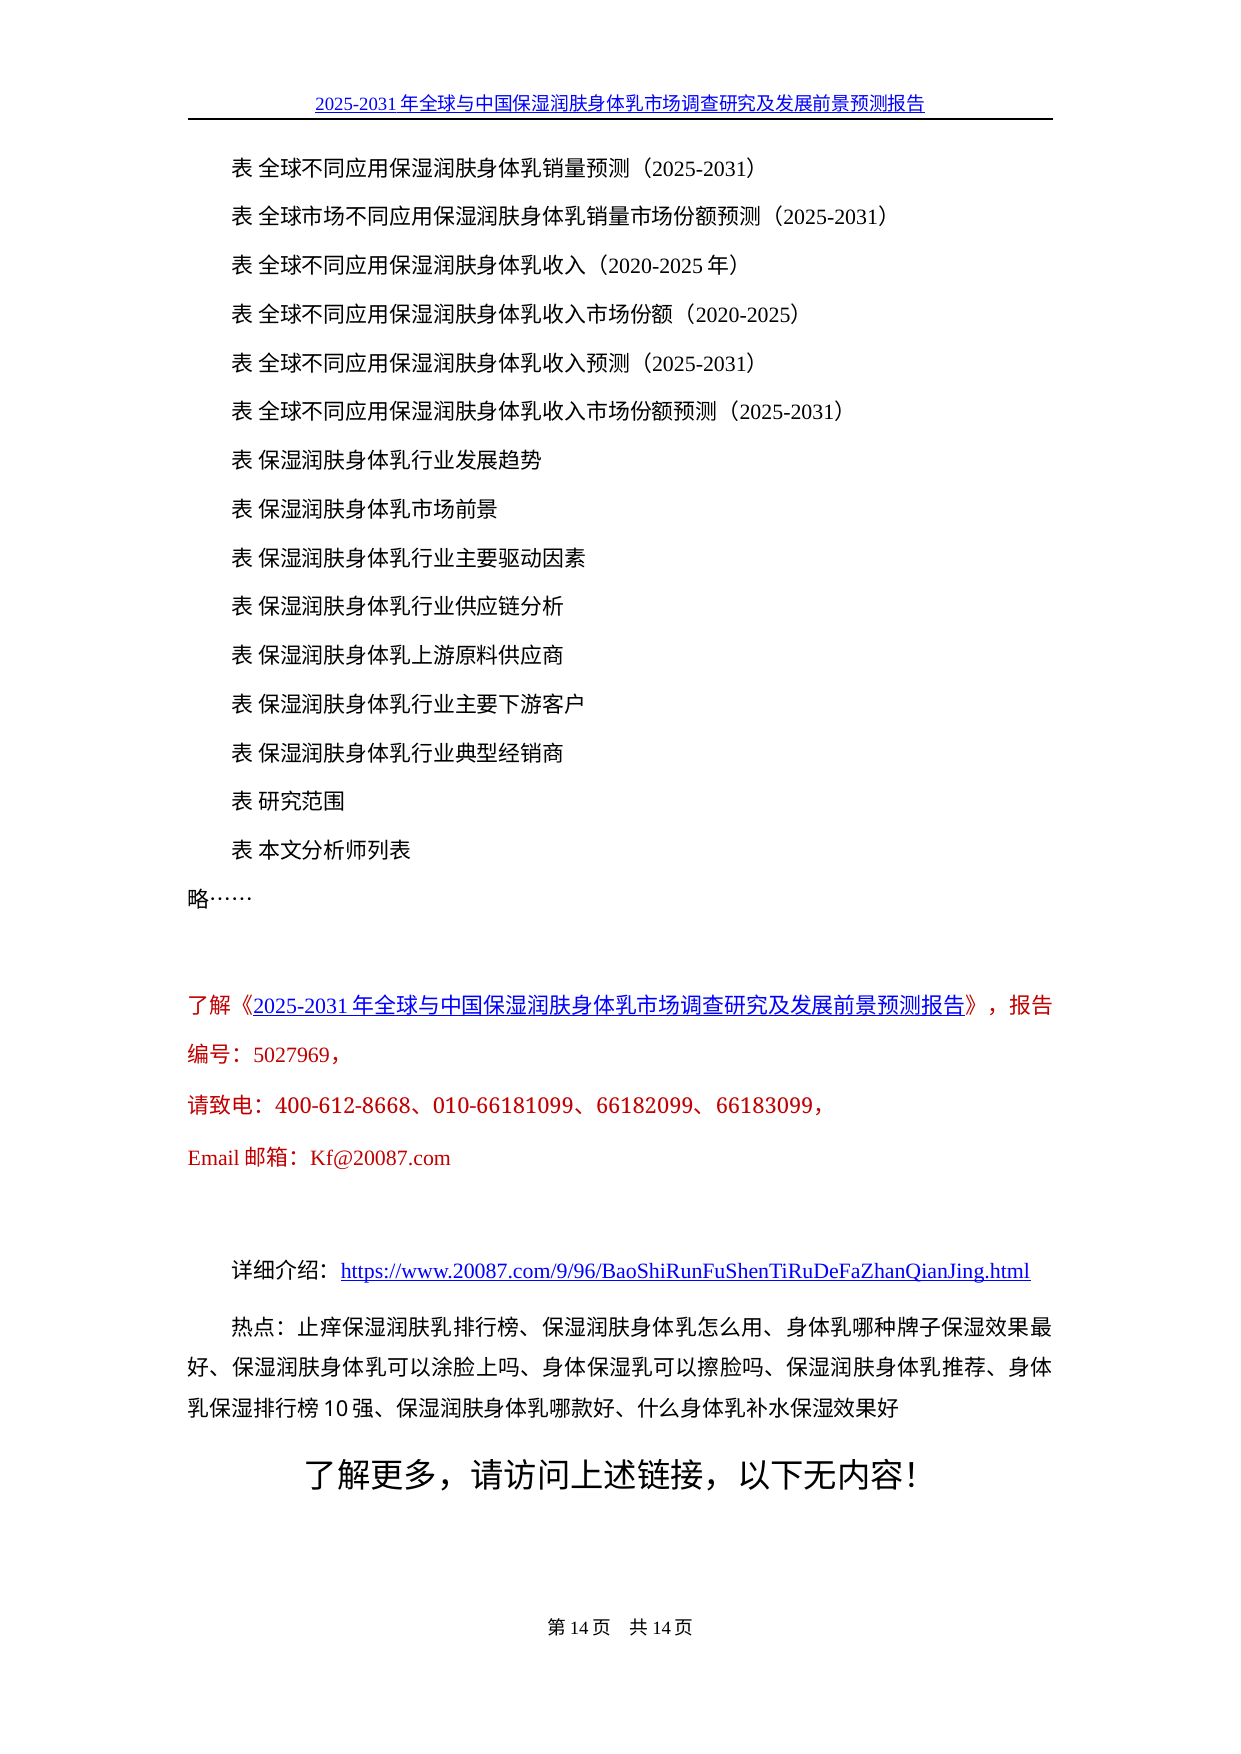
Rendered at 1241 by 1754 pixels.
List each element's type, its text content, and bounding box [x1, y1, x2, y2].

text Email邮箱：Kf@20087.com [187, 1140, 1053, 1172]
text 热点：止痒保湿润肤乳排行榜、保湿润肤身体乳怎么用、身体乳哪种牌子保湿效果最好、保湿润肤身体乳可以涂脸上吗、身体保湿乳可以擦脸吗、保湿润肤身体乳推荐、身体乳保湿排行榜10强、保湿润肤身体乳哪款好、什么身体乳补水保湿效果好 [187, 1309, 1053, 1423]
text 请致电：400-612-8668、010-66181099、66182099、66183099， [187, 1088, 1053, 1121]
title 了解更多，请访问上述链接，以下无内容！ [187, 1441, 1053, 1506]
text 详细介绍：https://www.20087.com/9/96/BaoShiRunFuShenTiRuDeFaZhanQianJing.html [187, 1253, 1053, 1285]
text 了解《2025-2031年全球与中国保湿润肤身体乳市场调查研究及发展前景预测报告》，报告编号：5027969， [187, 988, 1053, 1069]
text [187, 150, 1053, 914]
